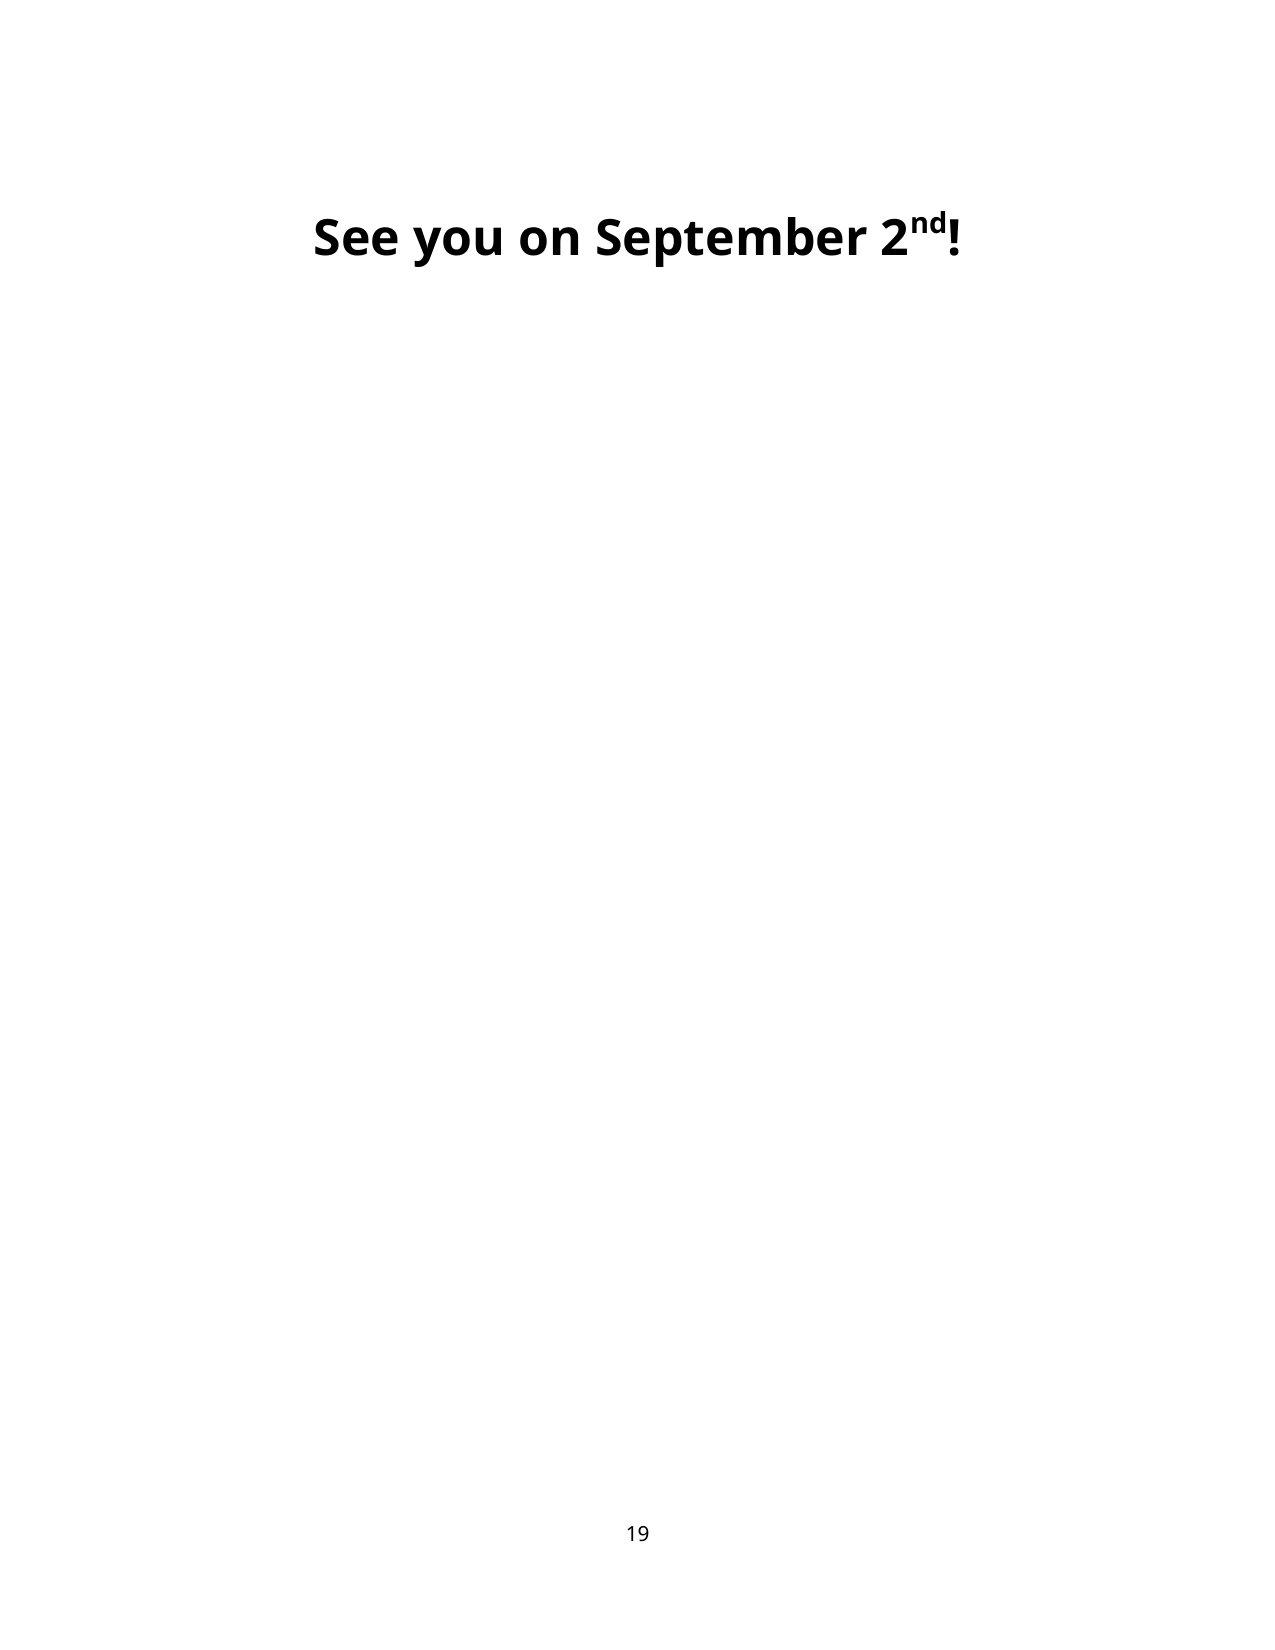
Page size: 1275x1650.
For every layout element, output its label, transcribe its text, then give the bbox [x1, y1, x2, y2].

text See you on September 2nd! [150, 202, 1125, 270]
